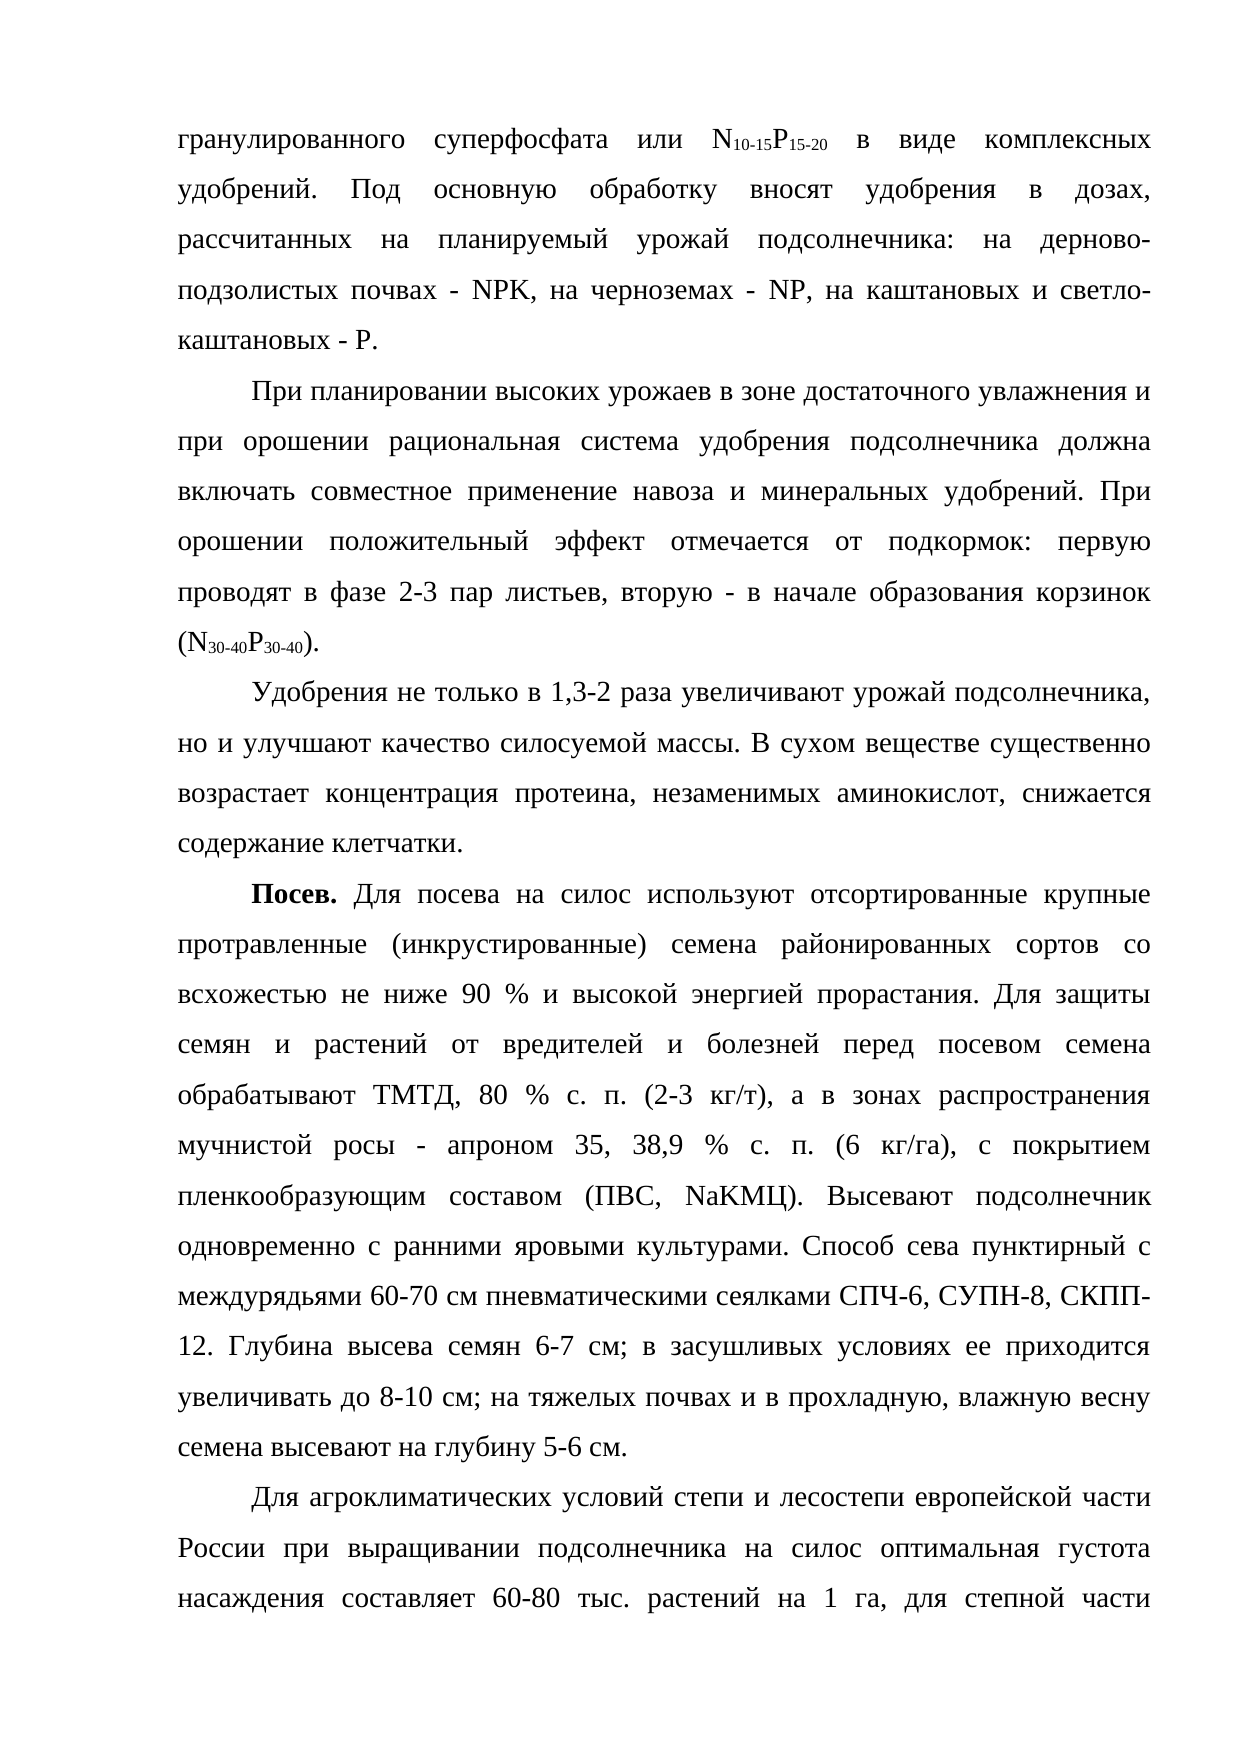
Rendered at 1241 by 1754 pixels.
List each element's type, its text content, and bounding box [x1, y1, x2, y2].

text При планировании высоких урожаев в зоне достаточного увлажнения и при орошении рациональная система удобрения подсолнечника должна включать совместное применение навоза и минеральных удобрений. При орошении положительный эффект отмечается от подкормок: первую проводят в фазе 2-3 пар листьев, вторую - в начале образования корзинок (N30-40Р30-40). [177, 373, 1152, 658]
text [177, 121, 1152, 356]
text Посев. Для посева на силос используют отсортированные крупные протравленные (инкрустированные) семена районированных сортов со всхожестью не ниже 90 % и высокой энергией прорастания. Для защиты семян и растений от вредителей и болезней перед посевом семена обрабатывают ТМТД, 80 % с. п. (2-3 кг/т), а в зонах распространения мучнистой росы - апроном 35, 38,9 % с. п. (6 кг/га), с покрытием пленкообразующим составом (ПВС, NaKMЦ). Высевают подсолнечник одновременно с ранними яровыми культурами. Способ сева пунктирный с междурядьями 60- пневматическими сеялками СПЧ-6, СУПН-8, СКПП-12. Глубина высева семян 6-; в засушливых условиях ее приходится увеличивать до 8-; на тяжелых почвах и в прохладную, влажную весну семена высевают на глубину 5-. [177, 876, 1152, 1463]
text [177, 1479, 1152, 1614]
text Удобрения не только в 1,3-2 раза увеличивают урожай подсолнечника, но и улучшают качество силосуемой массы. В сухом веществе существенно возрастает концентрация протеина, незаменимых аминокислот, снижается содержание клетчатки. [177, 674, 1152, 859]
